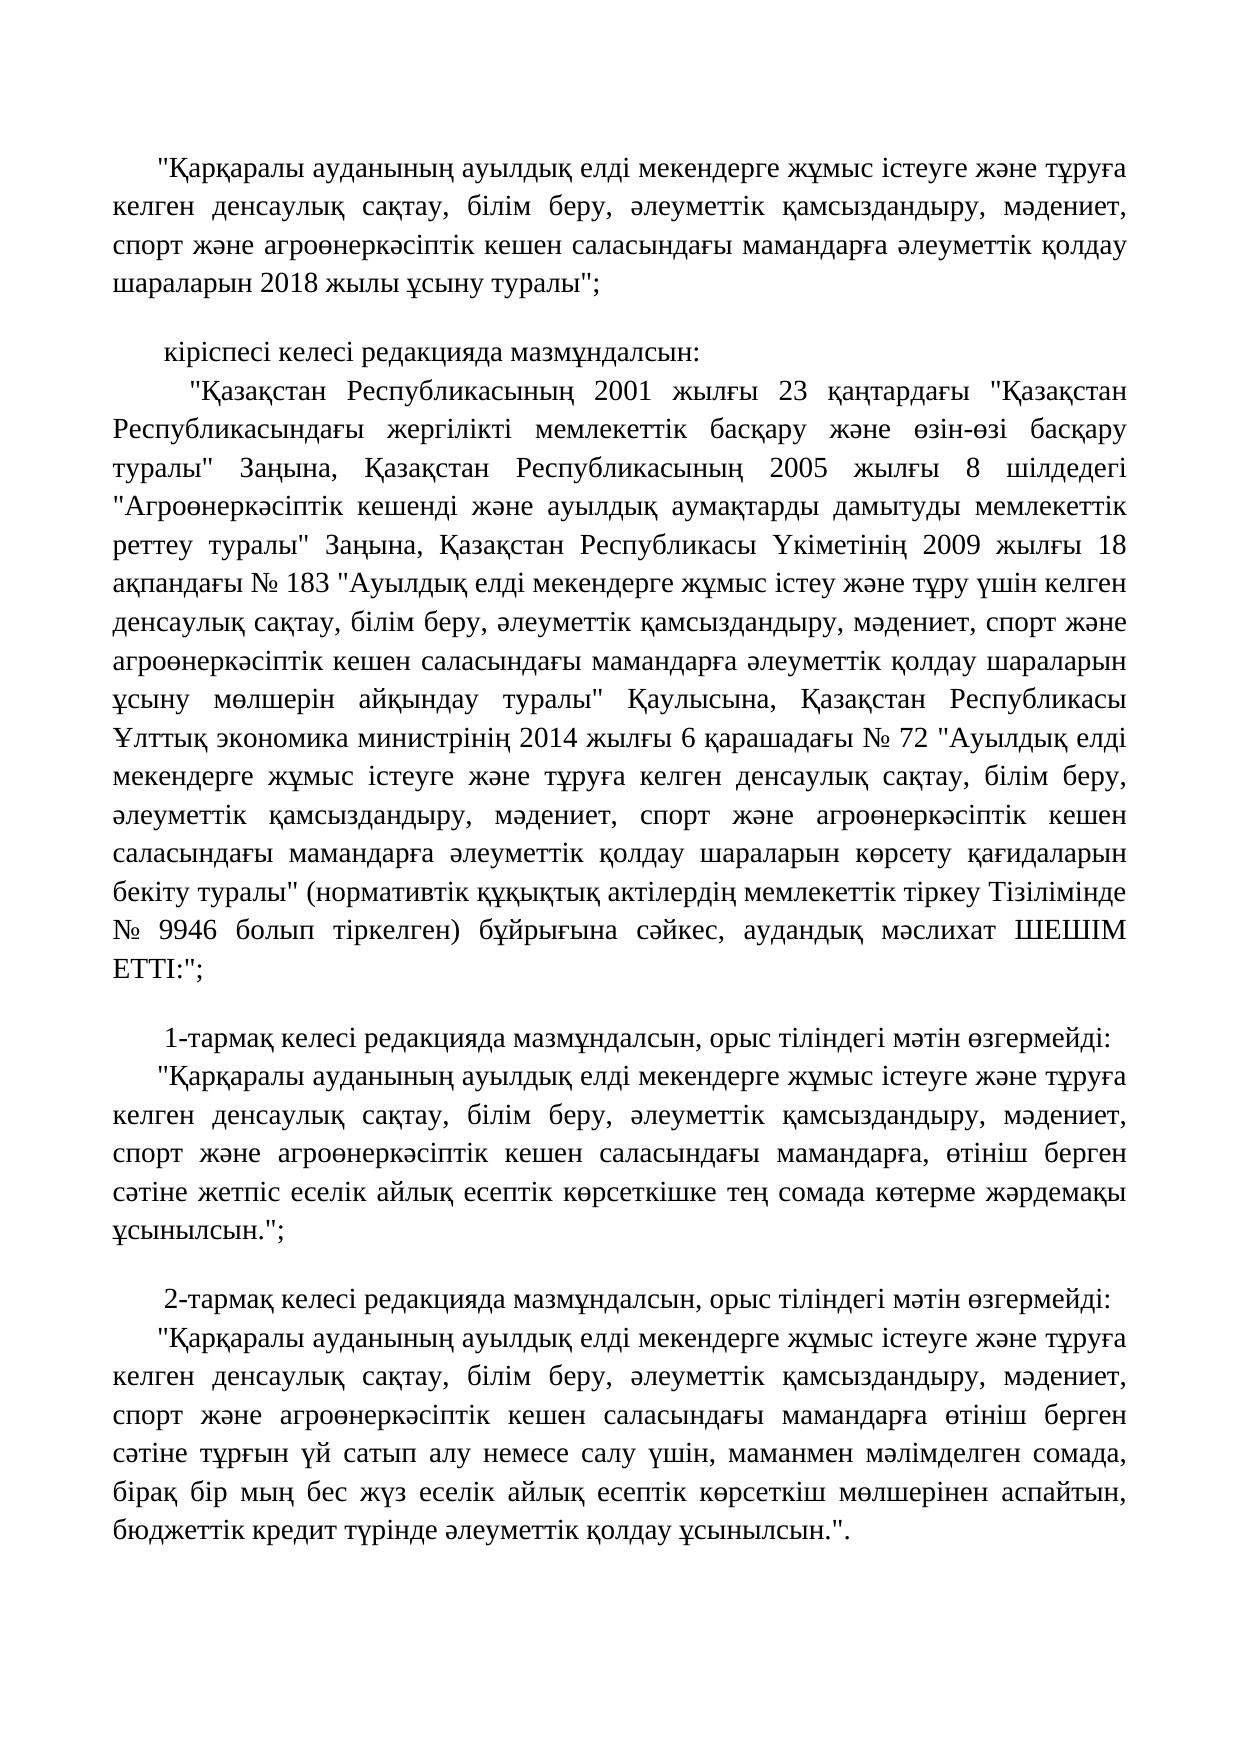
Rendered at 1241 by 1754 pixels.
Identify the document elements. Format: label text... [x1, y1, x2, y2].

text "Қарқаралы ауданының ауылдық елдi мекендерге жұмыс iстеуге және тұруға келген денсаулық сақтау, бiлiм беру, әлеуметтiк қамсыздандыру, мәдениет, спорт және агроөнеркәсіптік кешен саласындағы мамандарға, өтiнiш берген сәтiне жетпiс еселiк айлық есептiк көрсеткiшке тең сомада көтерме жәрдемақы ұсынылсын."; [112, 1058, 1128, 1246]
text "Қазақстан Республикасының 2001 жылғы 23 қаңтардағы "Қазақстан Республикасындағы жергiлiктi мемлекеттiк басқару және өзiн-өзi басқару туралы" Заңына, Қазақстан Республикасының 2005 жылғы 8 шiлдедегi "Агроөнеркәсiптiк кешендi және ауылдық аумақтарды дамытуды мемлекеттiк реттеу туралы" Заңына, Қазақстан Республикасы Үкіметінің 2009 жылғы 18 ақпандағы № 183 "Ауылдық елді мекендерге жұмыс істеу және тұру үшін келген денсаулық сақтау, білім беру, әлеуметтік қамсыздандыру, мәдениет, спорт және агроөнеркәсіптік кешен саласындағы мамандарға әлеуметтік қолдау шараларын ұсыну мөлшерін айқындау туралы" Қаулысына, Қазақстан Республикасы Ұлттық экономика министрінің 2014 жылғы 6 қарашадағы № 72 "Ауылдық елдi мекендерге жұмыс iстеуге және тұруға келген денсаулық сақтау, бiлiм беру, әлеуметтiк қамсыздандыру, мәдениет, спорт және агроөнеркәсіптік кешен саласындағы мамандарға әлеуметтiк қолдау шараларын көрсету қағидаларын бекiту туралы" (нормативтік құқықтық актілердің мемлекеттік тіркеу Тізілімінде № 9946 болып тіркелген) бұйрығына сәйкес, аудандық мәслихат ШЕШІМ ЕТТІ:"; [112, 373, 1128, 984]
text "Қарқаралы ауданының ауылдық елдi мекендерге жұмыс iстеуге және тұруға келген денсаулық сақтау, бiлiм беру, әлеуметтiк қамсыздандыру, мәдениет, спорт және агроөнеркәсіптік кешен саласындағы мамандарға әлеуметтiк қолдау шараларын 2018 жылы ұсыну туралы"; [112, 150, 1128, 299]
text кіріспесі келесі редакцияда мазмұндалсын: [112, 334, 1128, 368]
text 2-тармақ келесі редакцияда мазмұндалсын, орыс тіліндегі мәтін өзгермейді: [112, 1281, 1128, 1315]
text 1-тармақ келесі редакцияда мазмұндалсын, орыс тіліндегі мәтін өзгермейді: [112, 1020, 1128, 1053]
text "Қарқаралы ауданының ауылдық елдi мекендерге жұмыс iстеуге және тұруға келген денсаулық сақтау, бiлiм беру, әлеуметтiк қамсыздандыру, мәдениет, спорт және агроөнеркәсіптік кешен саласындағы мамандарға өтiнiш берген сәтiне тұрғын үй сатып алу немесе салу үшiн, маманмен мәлiмделген сомада, бiрақ бiр мың бес жүз еселiк айлық есептiк көрсеткiш мөлшерiнен аспайтын, бюджеттiк кредит түрiнде әлеуметтiк қолдау ұсынылсын.". [112, 1320, 1128, 1546]
